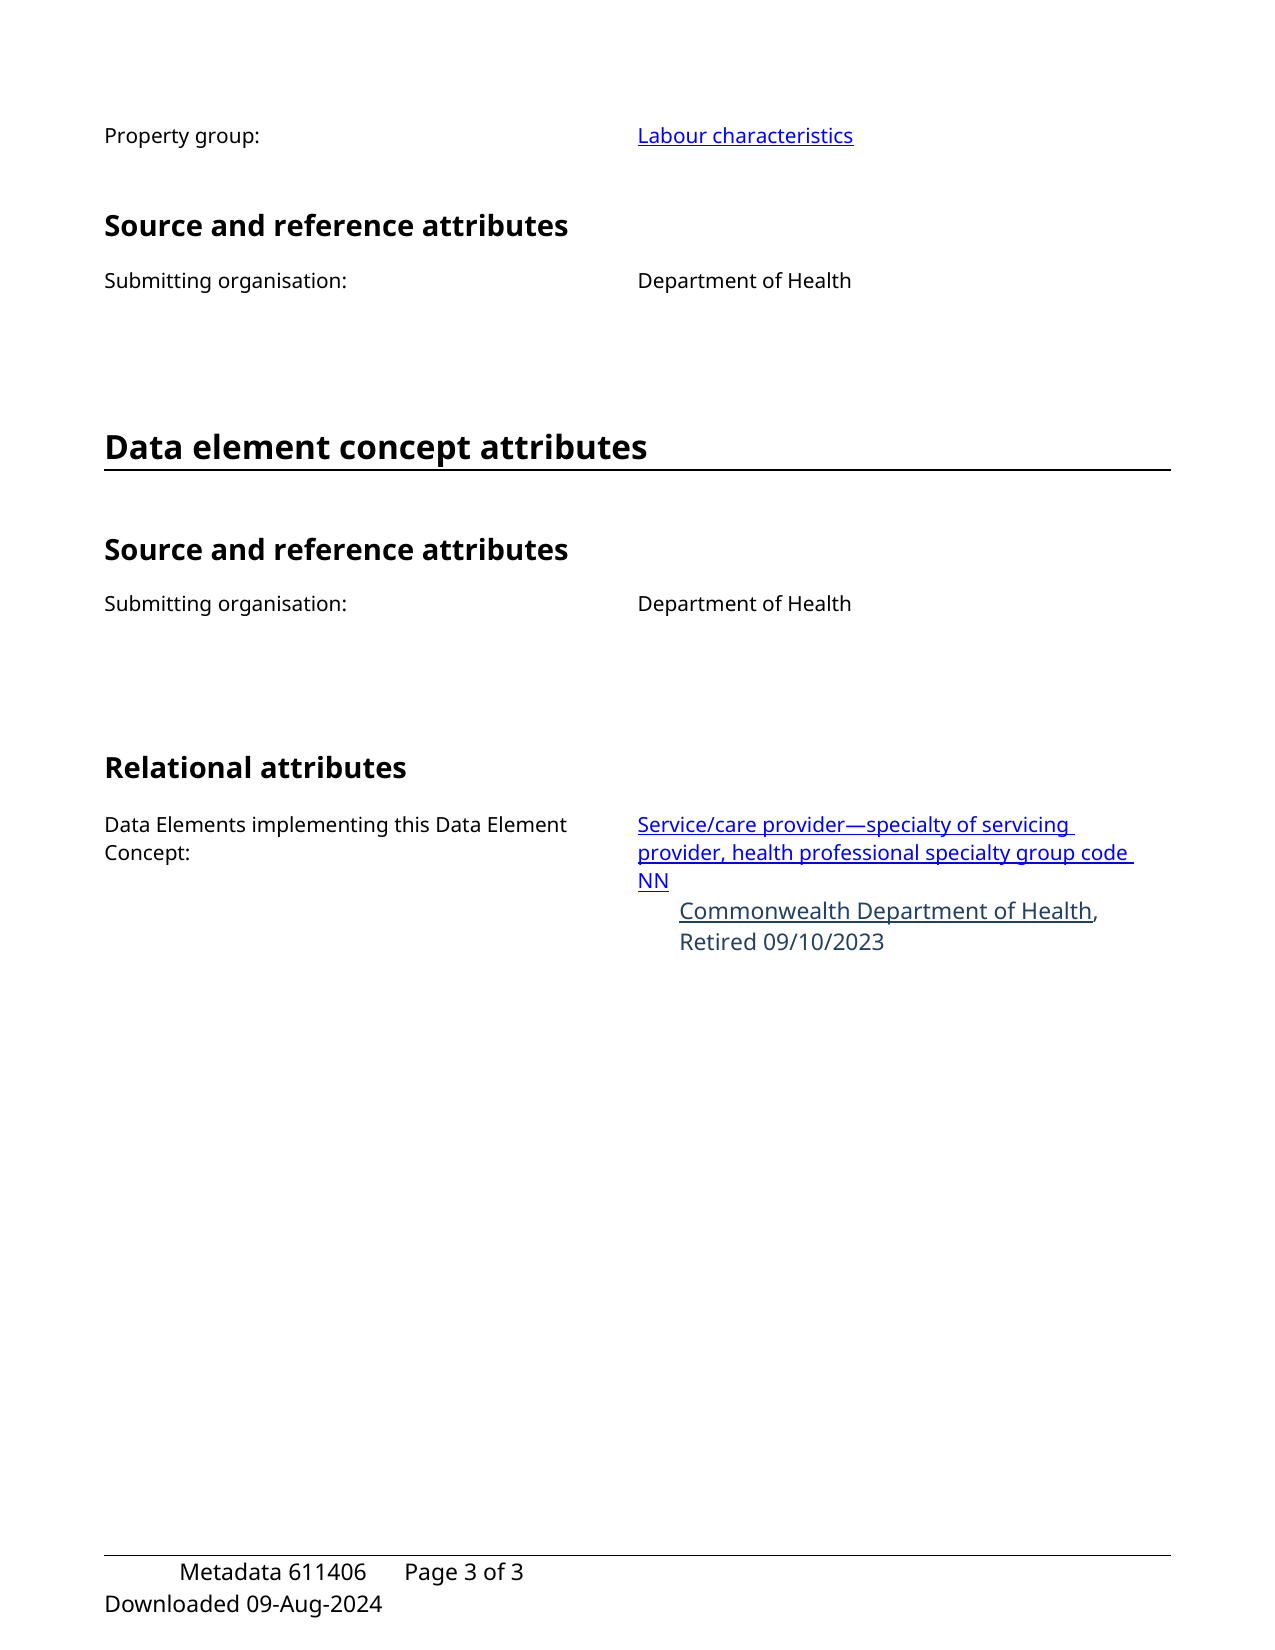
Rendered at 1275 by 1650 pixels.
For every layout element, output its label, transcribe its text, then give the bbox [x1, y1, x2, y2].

subtitle Data element concept attributes [104, 424, 1171, 469]
table_cell Property group: [93, 110, 626, 160]
table_header Service/care provider—specialty of servicing provider, health professional specialty group code NN Commonwealth Department of Health, Retired 09/10/2023 [626, 799, 1159, 1025]
subtitle Relational attributes [104, 747, 1171, 787]
table_cell Labour characteristics [626, 110, 1159, 160]
table_cell Submitting organisation: [93, 579, 626, 659]
table_cell Department of Health [626, 579, 1159, 659]
table_header Source and reference attributes [93, 483, 1159, 579]
table_header Data Elements implementing this Data Element Concept: [93, 799, 626, 1025]
table_cell Submitting organisation: [93, 256, 626, 336]
table_cell Department of Health [626, 256, 1159, 336]
table_cell Source and reference attributes [93, 160, 1159, 256]
